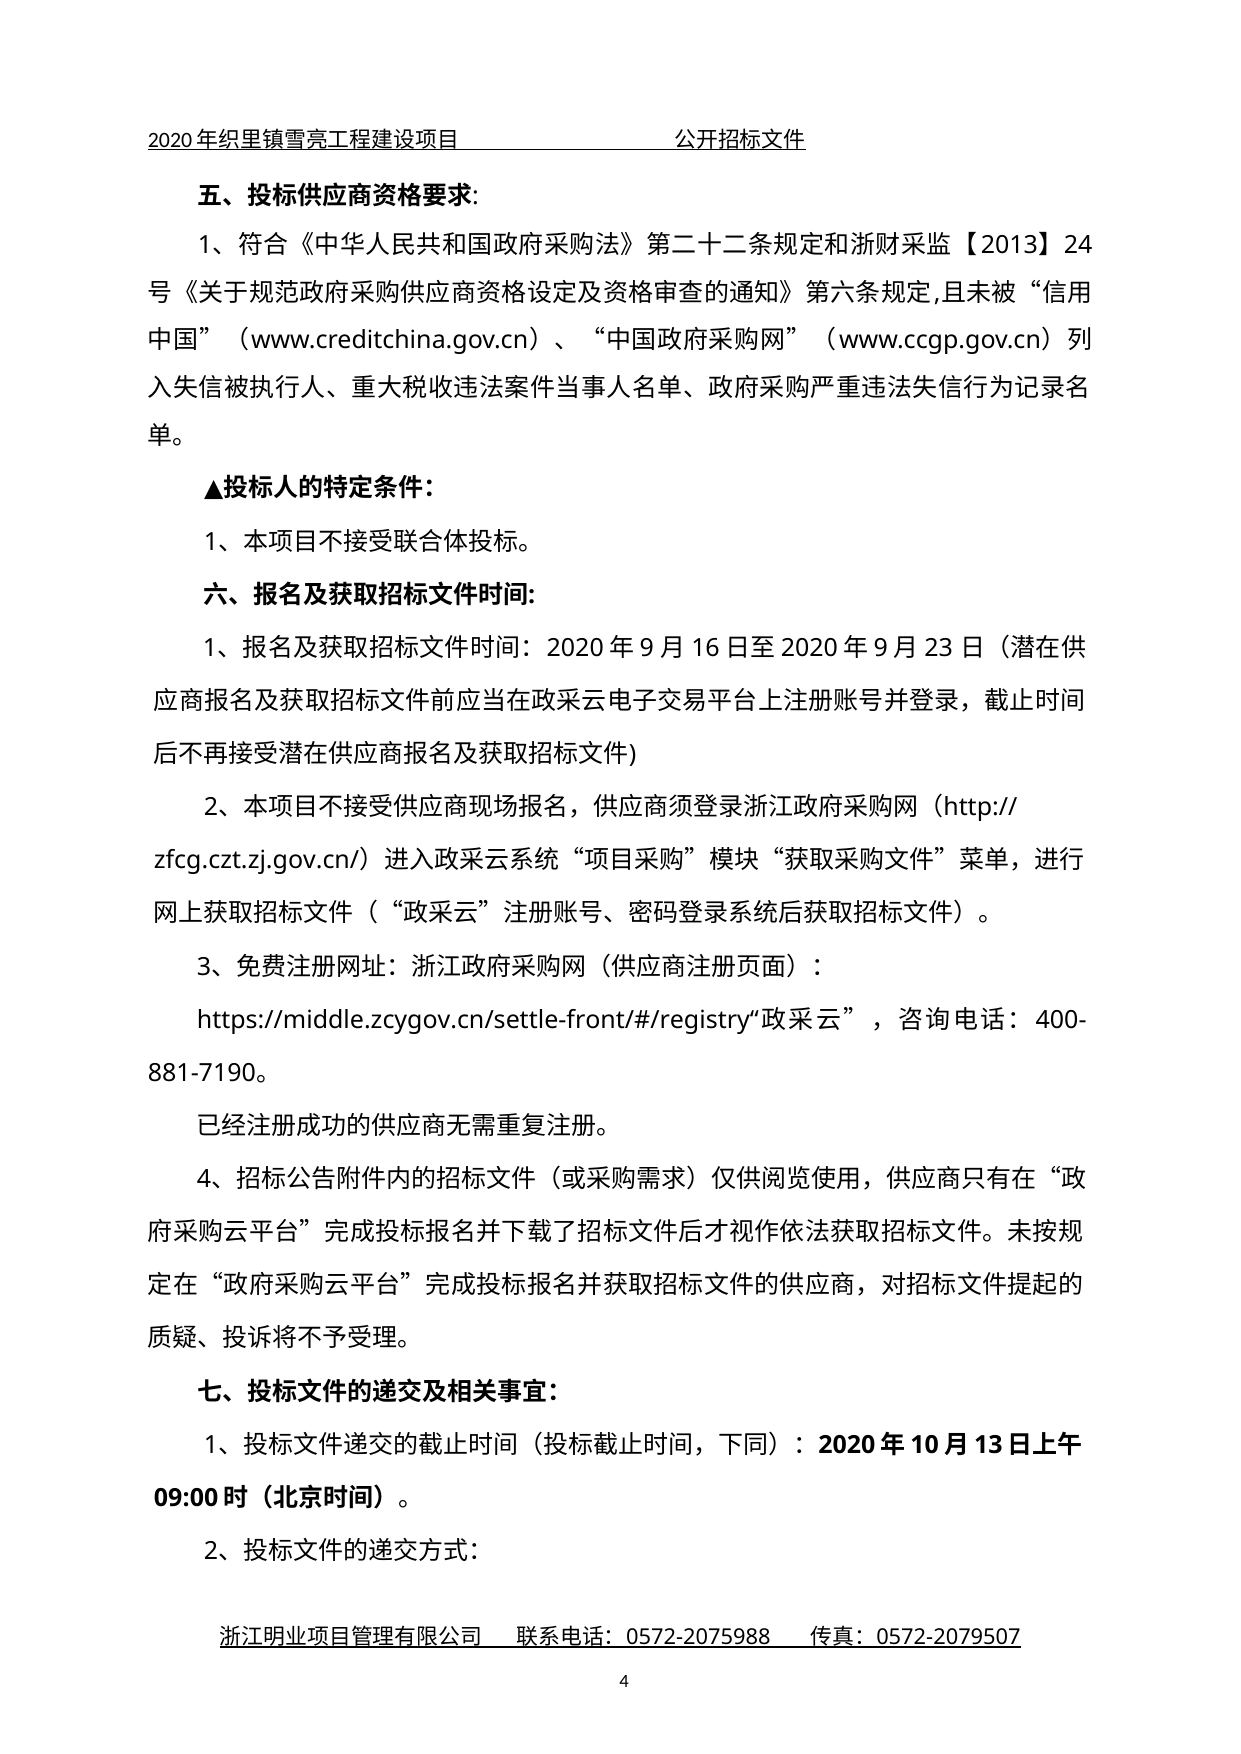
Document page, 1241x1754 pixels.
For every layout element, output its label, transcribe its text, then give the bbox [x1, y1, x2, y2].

text https://middle.zcygov.cn/settle-front/#/registry“政采云”，咨询电话：400-881-7190。 [148, 986, 1086, 1092]
text 五、投标供应商资格要求: [148, 162, 1086, 215]
text 七、投标文件的递交及相关事宜： [148, 1357, 1086, 1411]
text 1、符合《中华人民共和国政府采购法》第二十二条规定和浙财采监【2013】24号《关于规范政府采购供应商资格设定及资格审查的通知》第六条规定,且未被“信用中国”（www.creditchina.gov.cn）、“中国政府采购网”（www.ccgp.gov.cn）列入失信被执行人、重大税收违法案件当事人名单、政府采购严重违法失信行为记录名单。 [148, 215, 1093, 454]
text 2、本项目不接受供应商现场报名，供应商须登录浙江政府采购网（http://zfcg.czt.zj.gov.cn/）进入政采云系统“项目采购”模块“获取采购文件”菜单，进行网上获取招标文件（“政采云”注册账号、密码登录系统后获取招标文件）。 [154, 773, 1086, 932]
text 1、报名及获取招标文件时间：2020年9 月16日至2020年9月 23 日（潜在供应商报名及获取招标文件前应当在政采云电子交易平台上注册账号并登录，截止时间后不再接受潜在供应商报名及获取招标文件) [154, 614, 1086, 773]
text 4、招标公告附件内的招标文件（或采购需求）仅供阅览使用，供应商只有在“政府采购云平台”完成投标报名并下载了招标文件后才视作依法获取招标文件。未按规定在“政府采购云平台”完成投标报名并获取招标文件的供应商，对招标文件提起的质疑、投诉将不予受理。 [148, 1145, 1086, 1357]
text 六、报名及获取招标文件时间: [154, 561, 1086, 614]
text 1、本项目不接受联合体投标。 [154, 507, 1086, 561]
text 1、投标文件递交的截止时间（投标截止时间，下同）：2020年10月13日上午09:00时（北京时间）。 [154, 1411, 1086, 1517]
text 已经注册成功的供应商无需重复注册。 [148, 1092, 1086, 1145]
text ▲投标人的特定条件： [154, 454, 1086, 507]
text 3、免费注册网址：浙江政府采购网（供应商注册页面）： [148, 932, 1086, 986]
text 2、投标文件的递交方式： [154, 1517, 1086, 1570]
